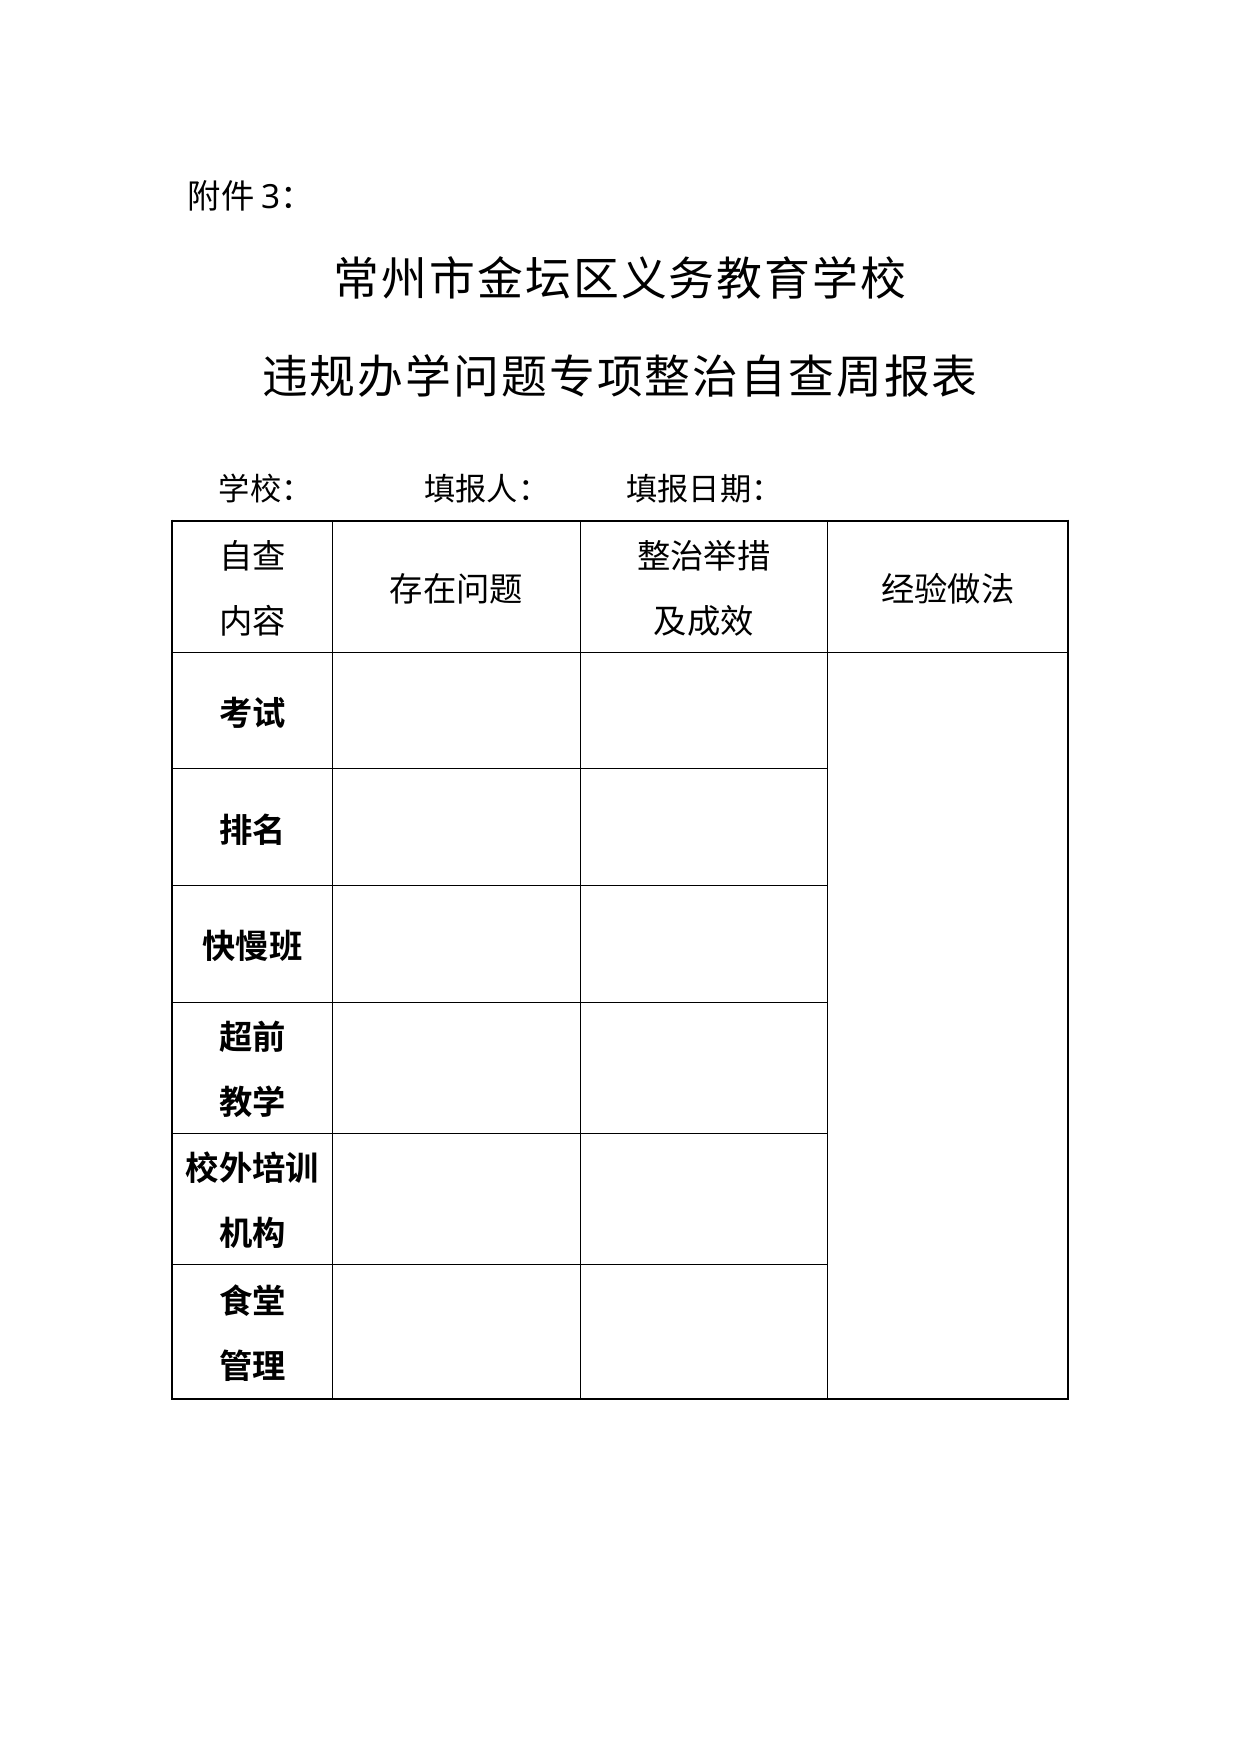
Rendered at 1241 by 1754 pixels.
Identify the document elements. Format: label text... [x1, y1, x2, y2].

table_cell [333, 1265, 580, 1398]
text 违规办学问题专项整治自查周报表 [187, 324, 1053, 422]
table_header 整治举措 及成效 [581, 522, 827, 652]
table_cell 快慢班 [173, 886, 332, 1002]
text 附件3： [187, 162, 1053, 227]
table_cell 超前 教学 [173, 1003, 332, 1133]
table_cell 考试 [173, 653, 332, 768]
table_cell [581, 1134, 827, 1264]
table_cell 排名 [173, 769, 332, 885]
table_cell [581, 769, 827, 885]
table_cell [333, 653, 580, 768]
table_cell [333, 1134, 580, 1264]
text 常州市金坛区义务教育学校 [187, 227, 1053, 324]
table_cell [581, 1265, 827, 1398]
table_cell [581, 1003, 827, 1133]
table_header 存在问题 [333, 522, 580, 652]
table_cell 校外培训机构 [173, 1134, 332, 1264]
table_cell [581, 886, 827, 1002]
table_cell [828, 653, 1067, 1398]
table_cell [333, 886, 580, 1002]
text 学校： 填报人： 填报日期： [187, 454, 1053, 519]
table_header 经验做法 [828, 522, 1067, 652]
table_cell 食堂 管理 [173, 1265, 332, 1398]
table_cell [333, 1003, 580, 1133]
table_header 自查 内容 [173, 522, 332, 652]
table_cell [333, 769, 580, 885]
table_cell [581, 653, 827, 768]
